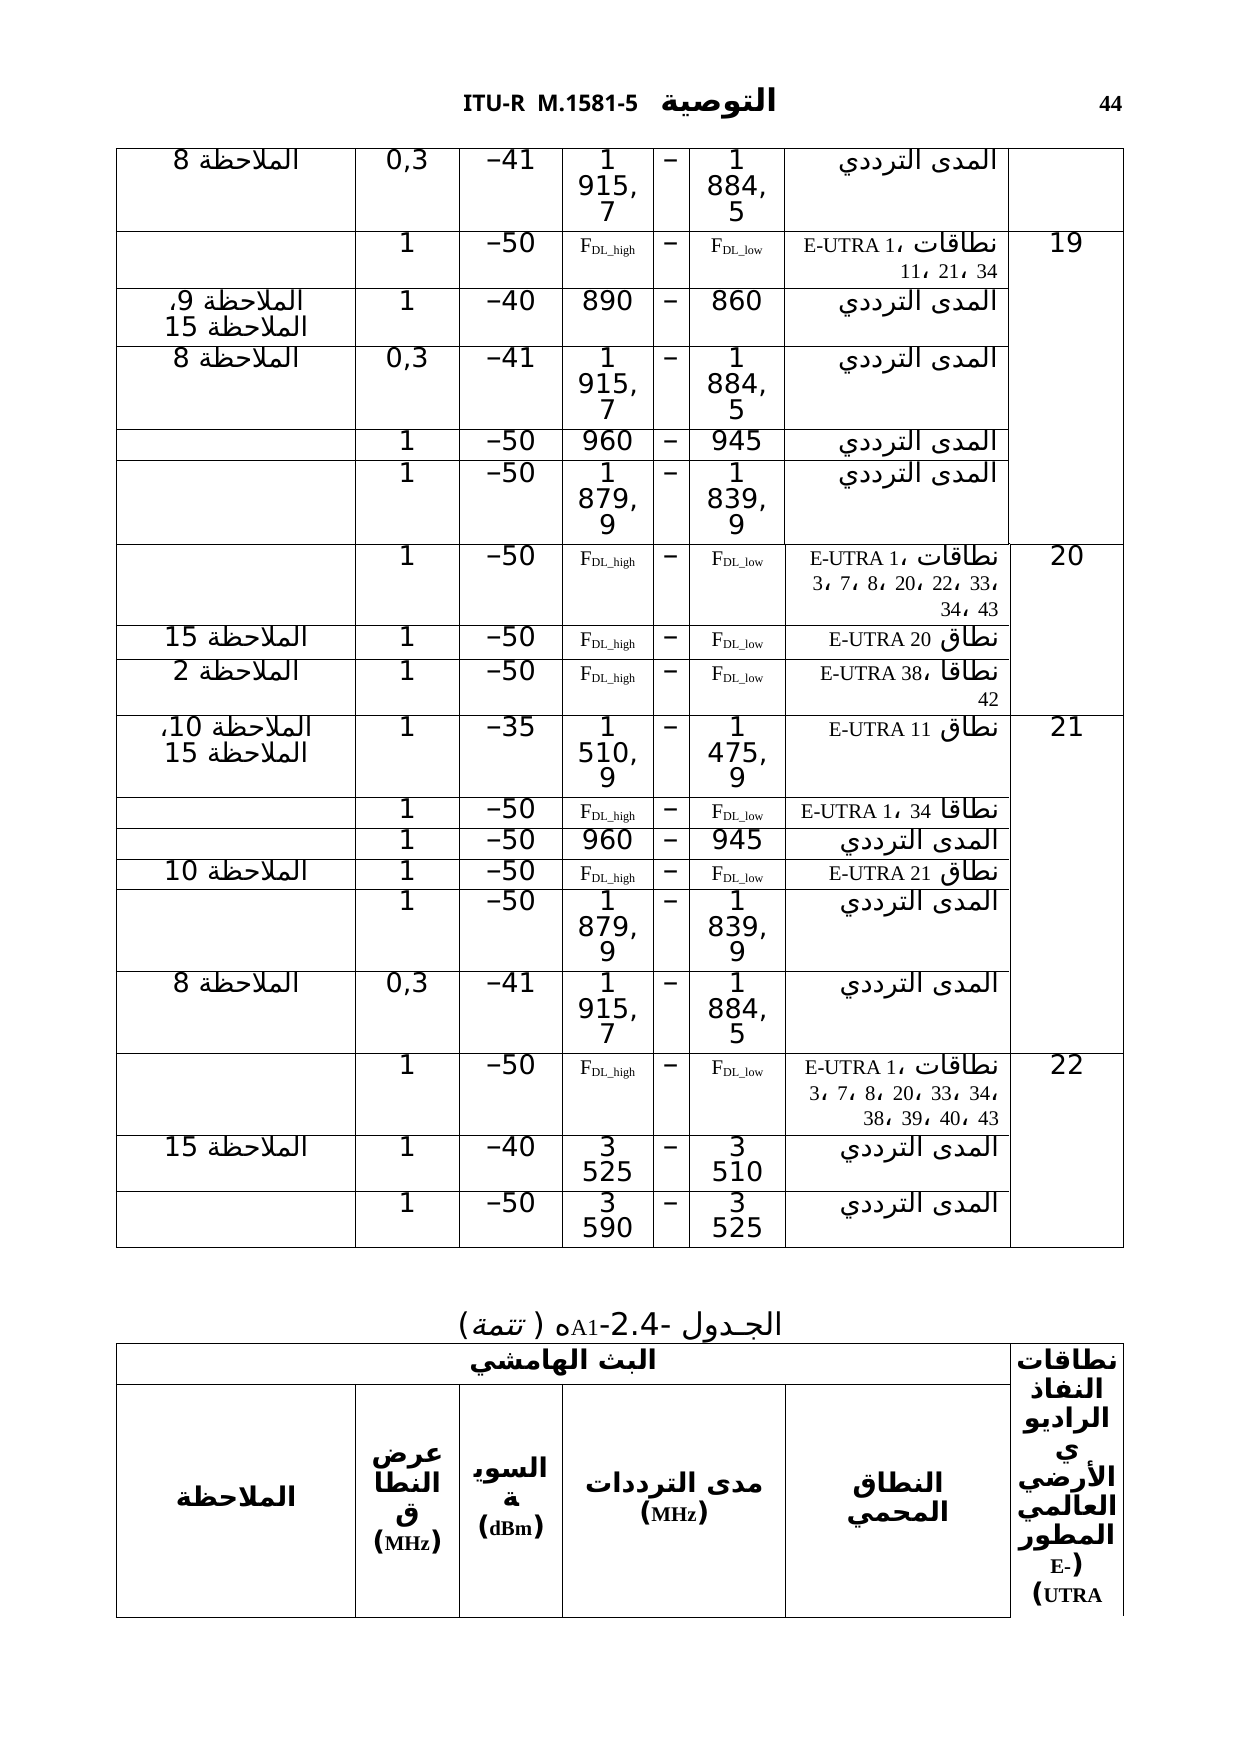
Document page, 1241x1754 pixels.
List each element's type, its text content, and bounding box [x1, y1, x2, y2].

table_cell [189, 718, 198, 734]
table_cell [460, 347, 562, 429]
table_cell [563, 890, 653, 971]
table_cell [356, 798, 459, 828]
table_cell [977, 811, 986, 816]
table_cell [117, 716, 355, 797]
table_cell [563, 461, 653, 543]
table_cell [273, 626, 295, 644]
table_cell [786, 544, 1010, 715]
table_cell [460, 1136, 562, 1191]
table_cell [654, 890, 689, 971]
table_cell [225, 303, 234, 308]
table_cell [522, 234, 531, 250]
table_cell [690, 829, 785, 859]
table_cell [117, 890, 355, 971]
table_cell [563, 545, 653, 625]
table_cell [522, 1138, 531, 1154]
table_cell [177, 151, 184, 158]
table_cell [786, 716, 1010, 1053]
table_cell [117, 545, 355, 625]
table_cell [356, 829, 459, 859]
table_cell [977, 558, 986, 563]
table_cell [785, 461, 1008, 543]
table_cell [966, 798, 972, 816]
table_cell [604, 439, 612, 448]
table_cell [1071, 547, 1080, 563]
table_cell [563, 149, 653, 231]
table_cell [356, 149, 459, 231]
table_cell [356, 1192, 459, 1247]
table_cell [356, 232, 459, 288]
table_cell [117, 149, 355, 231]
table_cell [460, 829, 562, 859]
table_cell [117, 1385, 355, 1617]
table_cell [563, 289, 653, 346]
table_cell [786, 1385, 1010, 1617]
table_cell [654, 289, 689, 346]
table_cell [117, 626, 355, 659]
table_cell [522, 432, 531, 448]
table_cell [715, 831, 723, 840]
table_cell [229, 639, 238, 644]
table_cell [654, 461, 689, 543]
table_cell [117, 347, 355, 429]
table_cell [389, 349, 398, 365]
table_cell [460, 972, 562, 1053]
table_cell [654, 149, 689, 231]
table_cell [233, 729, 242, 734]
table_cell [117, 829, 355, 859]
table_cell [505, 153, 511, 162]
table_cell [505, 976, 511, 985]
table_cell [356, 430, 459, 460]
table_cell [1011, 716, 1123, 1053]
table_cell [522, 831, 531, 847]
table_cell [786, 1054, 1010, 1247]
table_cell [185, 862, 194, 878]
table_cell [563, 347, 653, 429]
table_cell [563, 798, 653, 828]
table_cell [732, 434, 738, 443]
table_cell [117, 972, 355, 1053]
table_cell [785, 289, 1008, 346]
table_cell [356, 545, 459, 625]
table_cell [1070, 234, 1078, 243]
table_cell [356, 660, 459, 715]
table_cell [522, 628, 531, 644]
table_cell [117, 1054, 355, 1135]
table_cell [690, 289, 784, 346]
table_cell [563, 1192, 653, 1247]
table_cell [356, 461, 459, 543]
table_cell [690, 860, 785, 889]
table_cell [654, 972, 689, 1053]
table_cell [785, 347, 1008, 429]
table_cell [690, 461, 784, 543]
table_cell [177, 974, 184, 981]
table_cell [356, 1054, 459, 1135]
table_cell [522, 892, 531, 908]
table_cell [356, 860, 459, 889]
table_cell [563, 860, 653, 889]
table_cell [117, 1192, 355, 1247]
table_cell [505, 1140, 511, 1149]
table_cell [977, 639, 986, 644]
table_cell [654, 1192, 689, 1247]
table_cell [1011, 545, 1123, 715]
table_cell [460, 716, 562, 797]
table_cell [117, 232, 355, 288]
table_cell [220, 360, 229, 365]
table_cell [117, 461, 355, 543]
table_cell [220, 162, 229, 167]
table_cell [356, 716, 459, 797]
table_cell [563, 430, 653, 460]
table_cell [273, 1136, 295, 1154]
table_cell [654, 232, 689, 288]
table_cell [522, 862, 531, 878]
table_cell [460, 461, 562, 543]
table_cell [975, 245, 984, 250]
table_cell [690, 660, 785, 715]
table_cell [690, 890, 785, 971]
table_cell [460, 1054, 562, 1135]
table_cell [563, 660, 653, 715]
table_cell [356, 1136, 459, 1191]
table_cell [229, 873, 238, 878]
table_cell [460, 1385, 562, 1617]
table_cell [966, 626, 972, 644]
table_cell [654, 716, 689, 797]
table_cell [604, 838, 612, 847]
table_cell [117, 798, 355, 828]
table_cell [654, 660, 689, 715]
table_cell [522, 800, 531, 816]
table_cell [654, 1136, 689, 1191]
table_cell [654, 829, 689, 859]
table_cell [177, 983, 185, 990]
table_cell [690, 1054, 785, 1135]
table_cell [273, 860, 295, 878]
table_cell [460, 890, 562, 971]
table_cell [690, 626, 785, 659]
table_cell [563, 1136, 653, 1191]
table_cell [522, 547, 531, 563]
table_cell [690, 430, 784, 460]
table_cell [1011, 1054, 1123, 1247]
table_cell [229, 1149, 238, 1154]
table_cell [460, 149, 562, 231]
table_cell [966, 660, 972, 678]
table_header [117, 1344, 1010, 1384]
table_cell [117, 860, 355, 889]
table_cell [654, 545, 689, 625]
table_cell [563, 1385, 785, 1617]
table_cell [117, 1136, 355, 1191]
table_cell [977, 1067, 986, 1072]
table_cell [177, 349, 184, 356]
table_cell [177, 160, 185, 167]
text الجـدول -2.4-A1ه ( تتمة) [118, 1307, 1122, 1343]
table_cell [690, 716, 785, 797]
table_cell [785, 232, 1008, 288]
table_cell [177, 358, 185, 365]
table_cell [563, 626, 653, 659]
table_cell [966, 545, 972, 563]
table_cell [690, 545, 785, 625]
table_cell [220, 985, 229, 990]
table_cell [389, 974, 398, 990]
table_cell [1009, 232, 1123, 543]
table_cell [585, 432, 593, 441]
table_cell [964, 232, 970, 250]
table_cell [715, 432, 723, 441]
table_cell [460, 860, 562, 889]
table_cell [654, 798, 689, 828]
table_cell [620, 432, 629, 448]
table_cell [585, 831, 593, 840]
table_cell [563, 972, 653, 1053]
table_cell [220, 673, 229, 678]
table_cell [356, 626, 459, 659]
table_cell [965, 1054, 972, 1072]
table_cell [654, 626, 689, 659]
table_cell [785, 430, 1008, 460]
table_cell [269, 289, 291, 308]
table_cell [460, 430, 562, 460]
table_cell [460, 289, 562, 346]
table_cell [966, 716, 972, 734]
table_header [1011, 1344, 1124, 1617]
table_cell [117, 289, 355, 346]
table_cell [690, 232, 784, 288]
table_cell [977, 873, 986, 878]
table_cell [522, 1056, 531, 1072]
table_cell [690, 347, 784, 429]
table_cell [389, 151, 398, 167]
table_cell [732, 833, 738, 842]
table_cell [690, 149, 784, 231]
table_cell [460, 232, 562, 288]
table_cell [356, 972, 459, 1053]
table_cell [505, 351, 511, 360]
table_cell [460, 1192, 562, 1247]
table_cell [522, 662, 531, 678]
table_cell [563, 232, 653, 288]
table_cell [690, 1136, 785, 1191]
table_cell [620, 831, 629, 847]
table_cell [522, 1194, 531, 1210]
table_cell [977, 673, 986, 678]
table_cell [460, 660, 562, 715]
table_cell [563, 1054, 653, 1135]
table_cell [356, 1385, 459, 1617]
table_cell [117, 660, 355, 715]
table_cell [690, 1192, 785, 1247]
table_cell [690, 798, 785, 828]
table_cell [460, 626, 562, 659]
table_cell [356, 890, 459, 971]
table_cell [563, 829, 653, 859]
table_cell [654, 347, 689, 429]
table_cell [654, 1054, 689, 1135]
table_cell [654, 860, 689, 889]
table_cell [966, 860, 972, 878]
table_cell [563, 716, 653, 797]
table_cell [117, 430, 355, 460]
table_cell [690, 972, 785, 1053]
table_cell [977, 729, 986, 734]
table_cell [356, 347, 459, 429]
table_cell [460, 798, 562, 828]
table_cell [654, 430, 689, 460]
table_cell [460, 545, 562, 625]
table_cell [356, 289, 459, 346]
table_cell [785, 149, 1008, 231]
